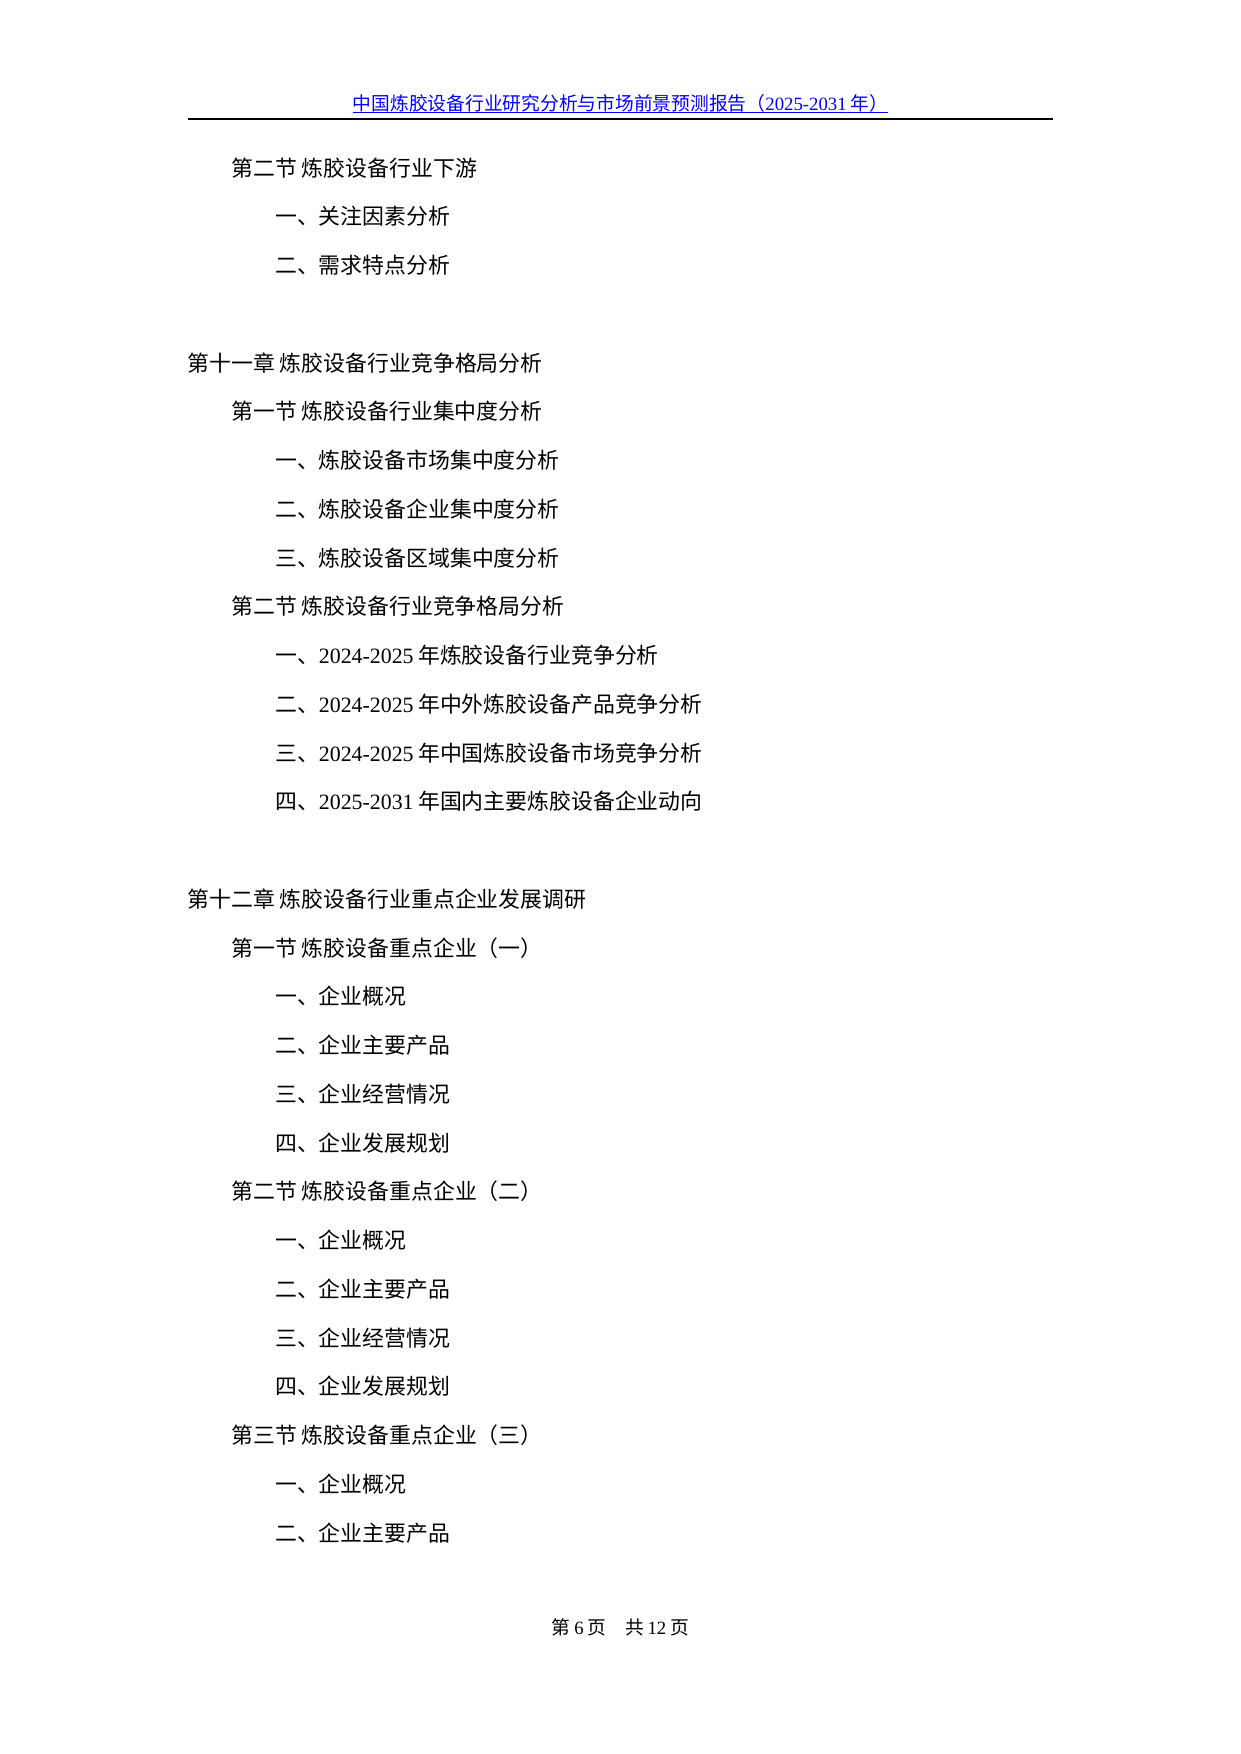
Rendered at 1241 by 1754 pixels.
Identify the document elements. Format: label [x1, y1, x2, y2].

text [187, 150, 1053, 1548]
